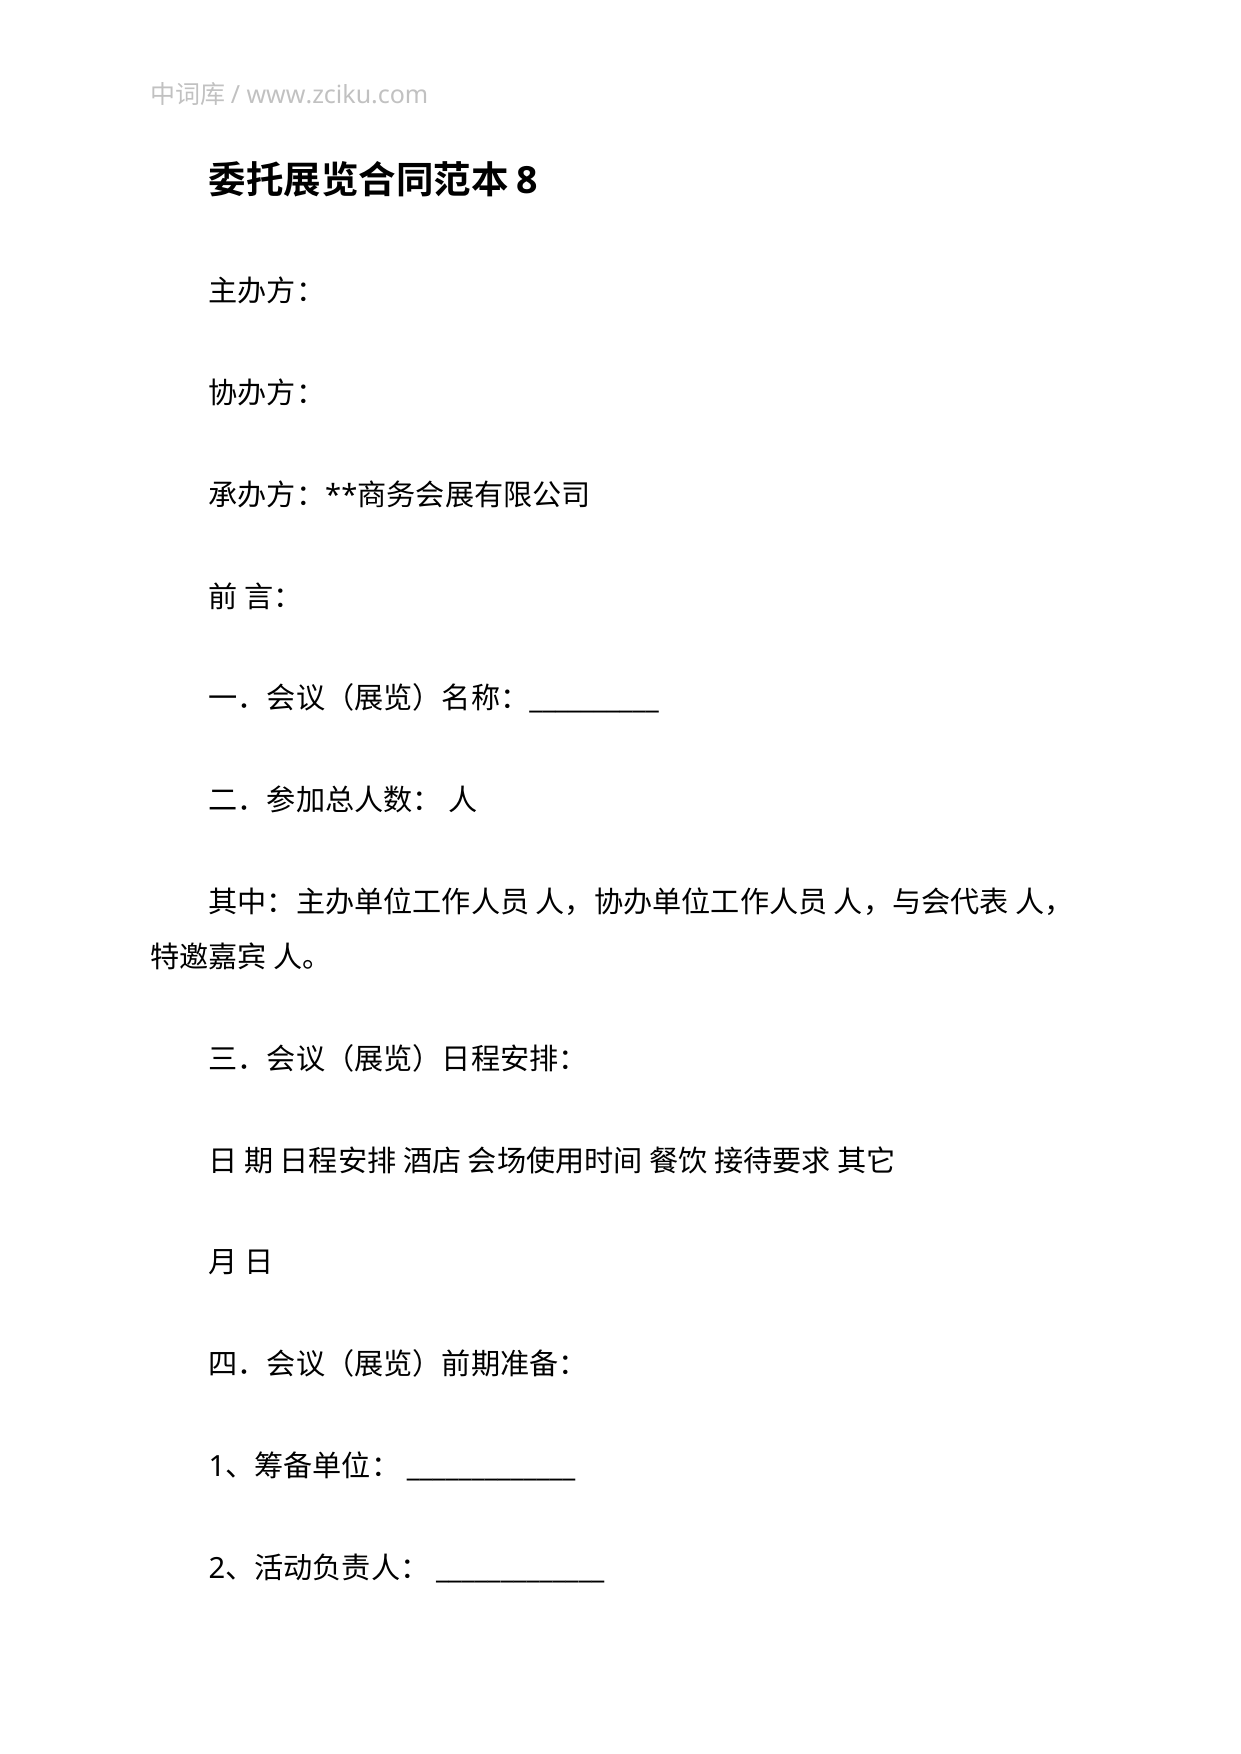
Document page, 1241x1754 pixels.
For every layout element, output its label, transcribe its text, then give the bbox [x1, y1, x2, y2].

text 委托展览合同范本8 [150, 150, 1090, 204]
text 1、筹备单位： _____________ [150, 1442, 1090, 1485]
text 其中：主办单位工作人员 人，协办单位工作人员 人，与会代表 人，特邀嘉宾 人。 [150, 879, 1090, 976]
text 2、活动负责人： _____________ [150, 1544, 1090, 1587]
text 承办方：**商务会展有限公司 [150, 471, 1090, 513]
text 四．会议（展览）前期准备： [150, 1341, 1090, 1383]
text 一．会议（展览）名称：__________ [150, 675, 1090, 717]
text 前 言： [150, 573, 1090, 615]
text 日 期 日程安排 酒店 会场使用时间 餐饮 接待要求 其它 [150, 1137, 1090, 1179]
text 月 日 [150, 1239, 1090, 1281]
text 二．参加总人数： 人 [150, 777, 1090, 819]
text 协办方： [150, 369, 1090, 412]
text 三．会议（展览）日程安排： [150, 1035, 1090, 1078]
text 主办方： [150, 268, 1090, 310]
